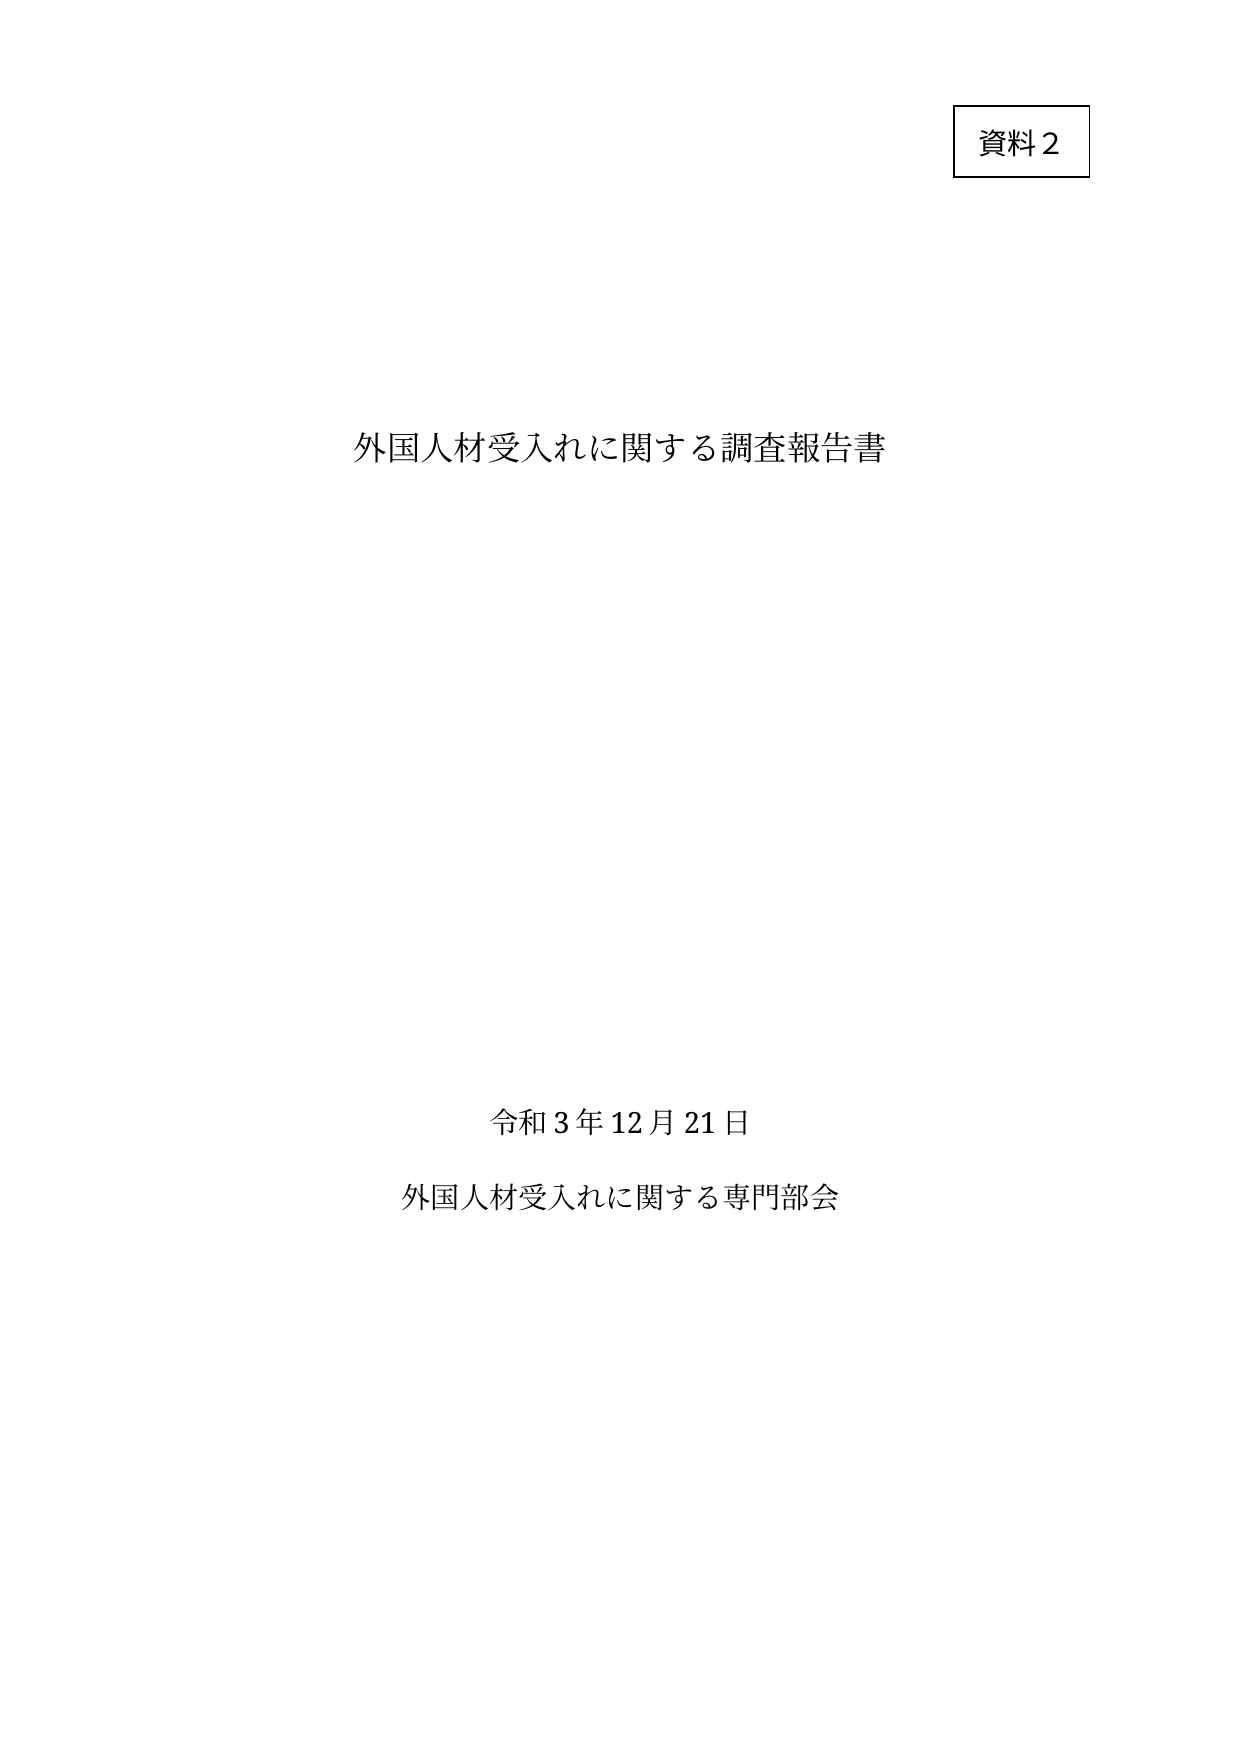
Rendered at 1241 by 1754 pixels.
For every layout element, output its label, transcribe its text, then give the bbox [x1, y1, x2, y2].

text 外国人材受入れに関する調査報告書 [148, 408, 1092, 483]
text 令和3年12月21日 [148, 1083, 1092, 1158]
text 外国人材受入れに関する専門部会 [148, 1158, 1092, 1233]
